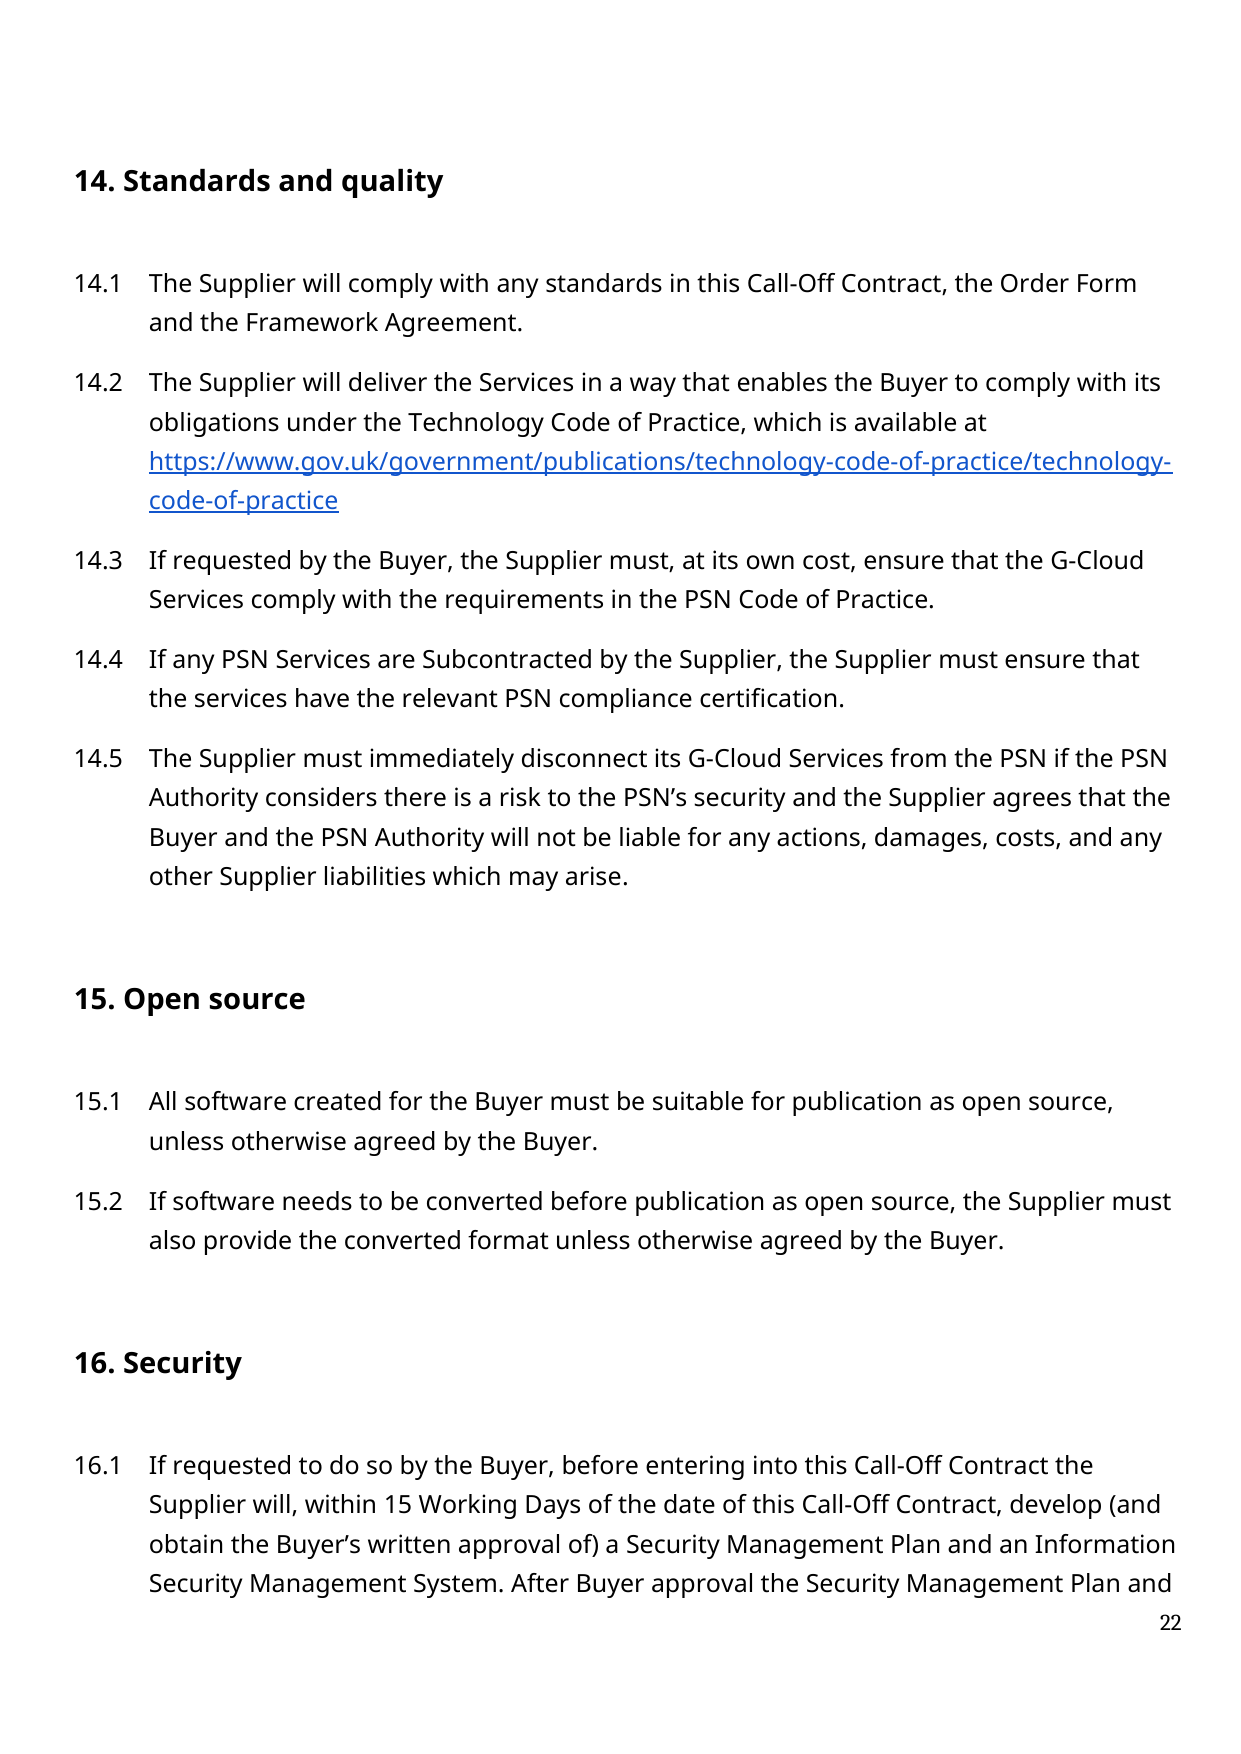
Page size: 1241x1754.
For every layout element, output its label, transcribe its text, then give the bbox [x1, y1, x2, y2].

list If requested by the Buyer, the Supplier must, at its own cost, ensure that the G-Cloud Services comply with the requirements in the PSN Code of Practice. [73, 543, 1181, 616]
list All software created for the Buyer must be suitable for publication as open source, unless otherwise agreed by the Buyer. [73, 1084, 1181, 1157]
list If any PSN Services are Subcontracted by the Supplier, the Supplier must ensure that the services have the relevant PSN compliance certification. [73, 642, 1181, 715]
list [73, 1448, 1181, 1599]
list If software needs to be converted before publication as open source, the Supplier must also provide the converted format unless otherwise agreed by the Buyer. [73, 1183, 1181, 1256]
list The Supplier will comply with any standards in this Call-Off Contract, the Order Form and the Framework Agreement. [73, 266, 1181, 339]
list The Supplier must immediately disconnect its G-Cloud Services from the PSN if the PSN Authority considers there is a risk to the PSN’s security and the Supplier agrees that the Buyer and the PSN Authority will not be liable for any actions, damages, costs, and any other Supplier liabilities which may arise. [73, 741, 1181, 892]
subtitle 16. Security [74, 1342, 1181, 1382]
list The Supplier will deliver the Services in a way that enables the Buyer to comply with its obligations under the Technology Code of Practice, which is available at https://www.gov.uk/government/publications/technology-code-of-practice/technology-code-of-practice [73, 365, 1181, 517]
subtitle 14. Standards and quality [74, 160, 1181, 200]
subtitle 15. Open source [74, 978, 1181, 1018]
